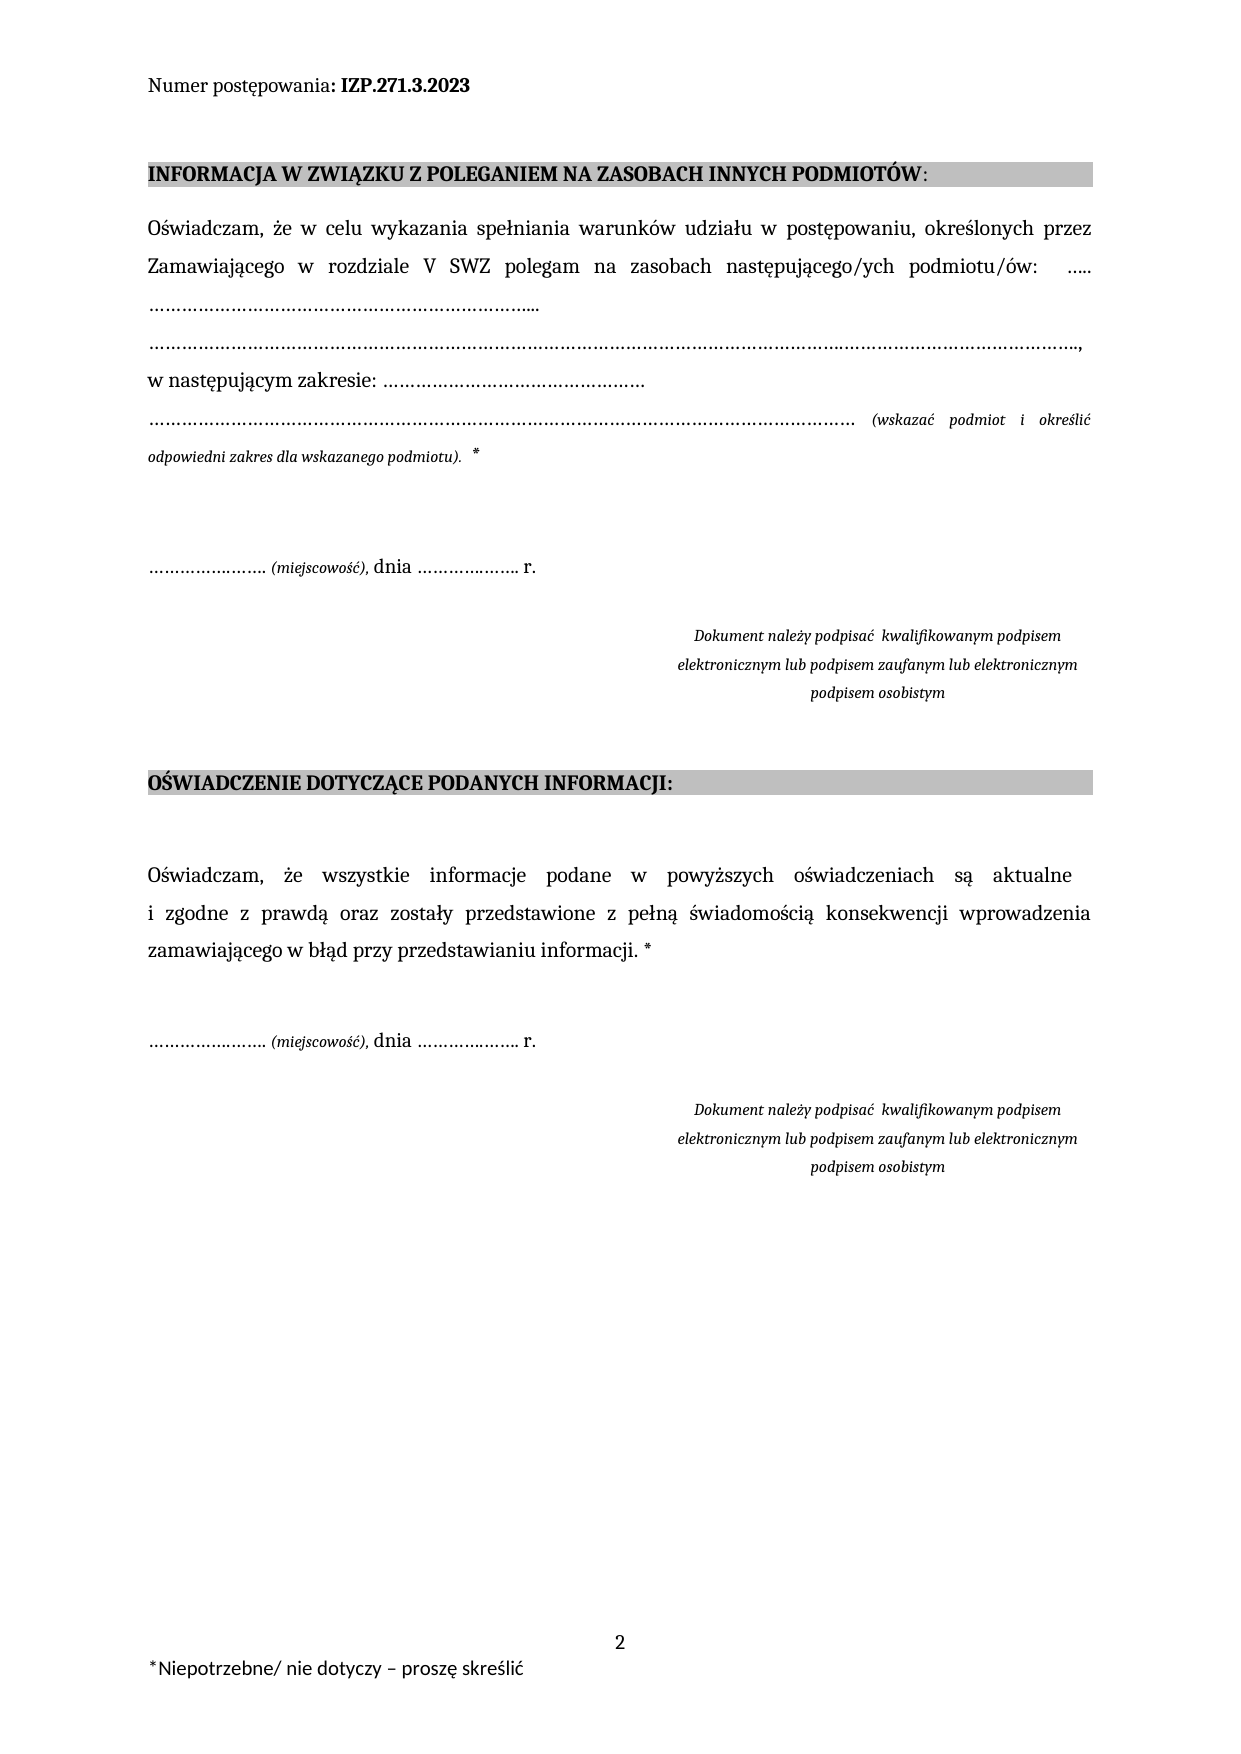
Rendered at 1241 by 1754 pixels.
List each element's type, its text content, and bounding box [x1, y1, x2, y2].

text INFORMACJA W ZWIĄZKU Z POLEGANIEM NA ZASOBACH INNYCH PODMIOTÓW: [148, 162, 1093, 187]
text Dokument należy podpisać kwalifikowanym podpisem elektronicznym lub podpisem zaufanym lub elektronicznym podpisem osobistym [664, 1100, 1093, 1177]
text Dokument należy podpisać kwalifikowanym podpisem elektronicznym lub podpisem zaufanym lub elektronicznym podpisem osobistym [664, 626, 1093, 703]
text Oświadczam, że wszystkie informacje podane w powyższych oświadczeniach są aktualne i zgodne z prawdą oraz zostały przedstawione z pełną świadomością konsekwencji wprowadzenia zamawiającego w błąd przy przedstawianiu informacji. * [148, 862, 1093, 963]
text Oświadczam, że w celu wykazania spełniania warunków udziału w postępowaniu, określonych przez Zamawiającego w rozdziale V SWZ polegam na zasobach następującego/ych podmiotu/ów: …..……………………………………………………………...……………………………………………………………………………………………………………….……………………………………., w następującym zakresie: ………………………………………… [148, 216, 1093, 393]
text …………….……. (miejscowość), dnia ………….……. r. [148, 554, 1093, 578]
text ………………………………………………………………………………………………………………… (wskazać podmiot i określić odpowiedni zakres dla wskazanego podmiotu). * [148, 405, 1093, 468]
text OŚWIADCZENIE DOTYCZĄCE PODANYCH INFORMACJI: [148, 770, 1093, 795]
text …………….……. (miejscowość), dnia ………….……. r. [148, 1028, 1093, 1052]
